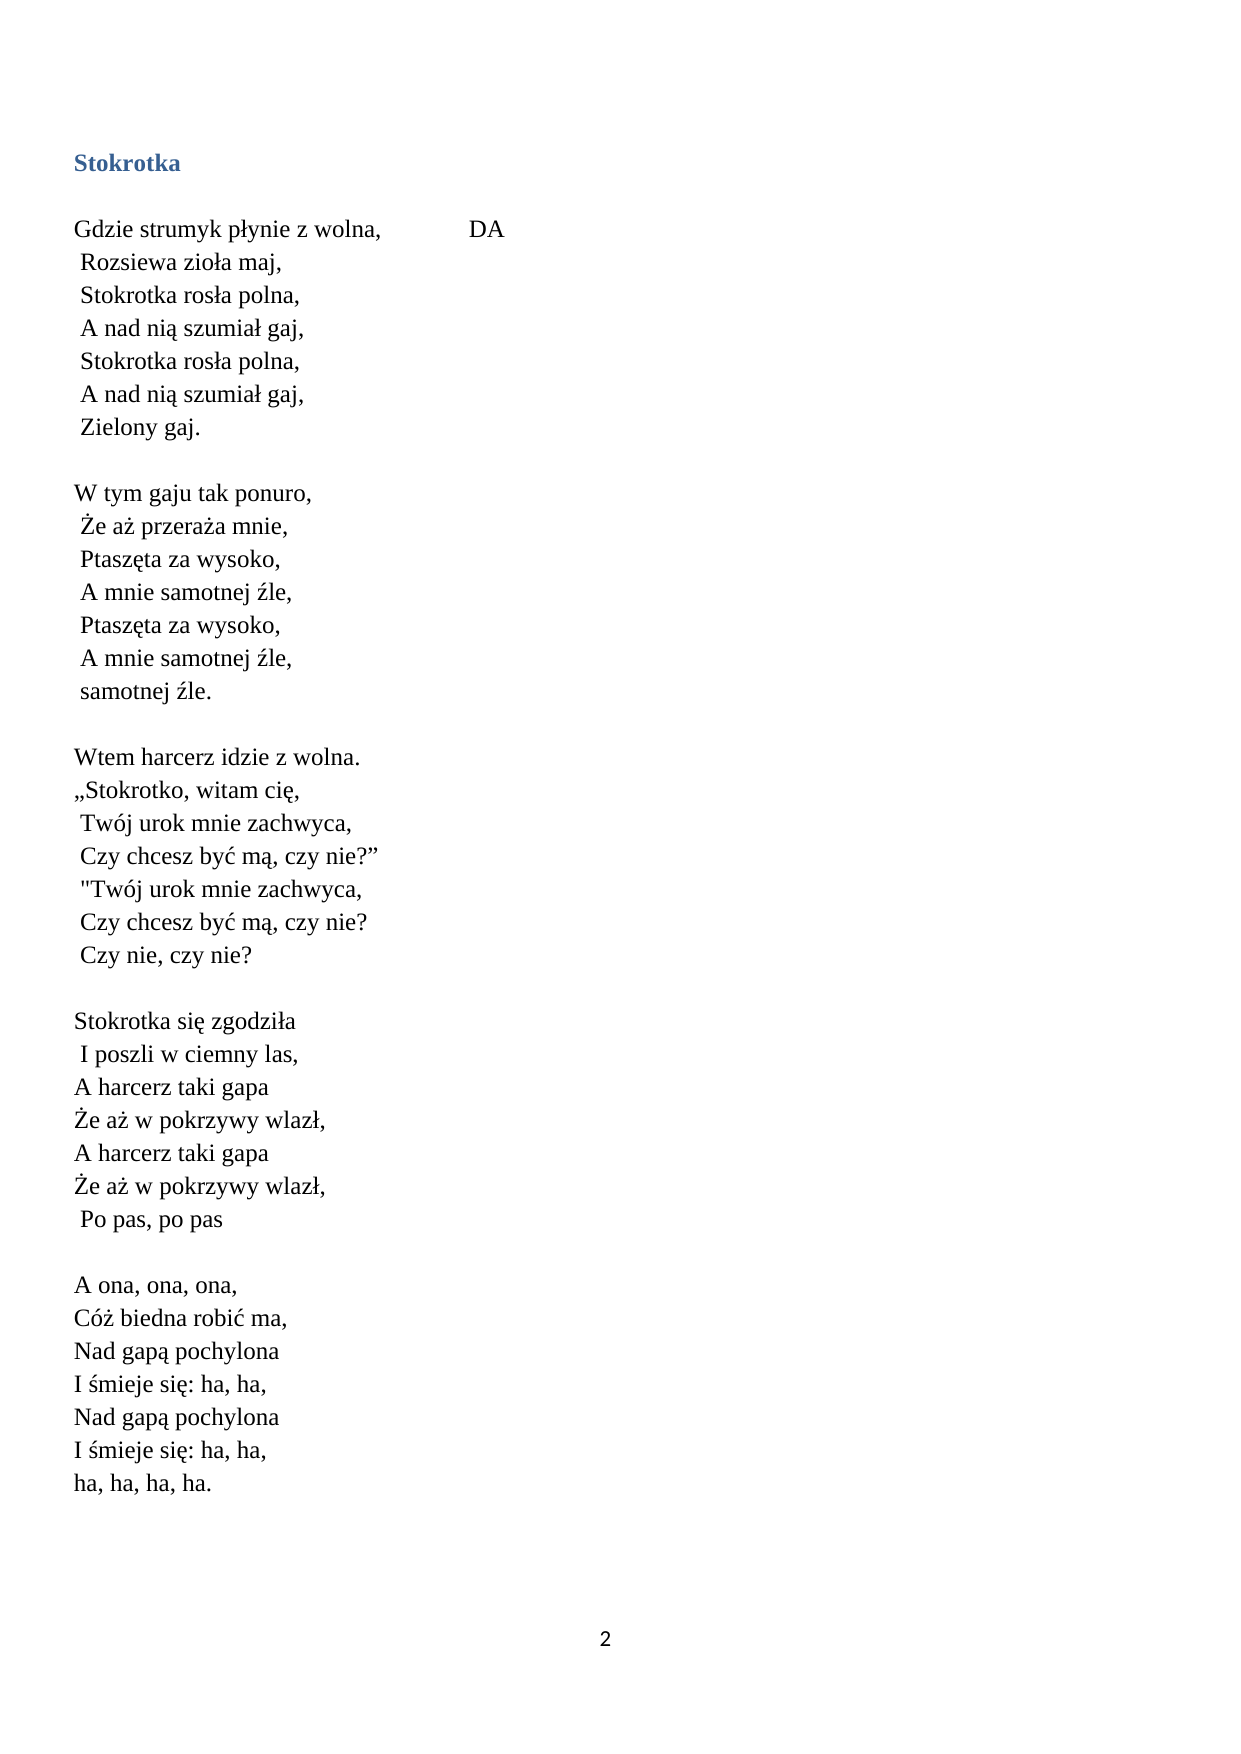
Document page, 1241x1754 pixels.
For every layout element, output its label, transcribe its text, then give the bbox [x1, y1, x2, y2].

text A harcerz taki gapa Że aż w pokrzywy wlazł, [74, 1072, 1137, 1134]
text Że aż przeraża mnie, [74, 511, 1137, 539]
text A mnie samotnej źle, [74, 577, 1137, 606]
text ha, ha, ha, ha. [74, 1468, 1137, 1497]
text I śmieje się: ha, ha, [74, 1435, 1137, 1464]
text A nad nią szumiał gaj, [74, 313, 1137, 341]
text I poszli w ciemny las, [74, 1039, 1137, 1068]
text Twój urok mnie zachwyca, [74, 808, 1137, 837]
text Ptaszęta za wysoko, [74, 610, 1137, 639]
text Nad gapą pochylona [74, 1402, 1137, 1431]
text Cóż biedna robić ma, [74, 1303, 1137, 1332]
text Rozsiewa zioła maj, [74, 247, 1137, 275]
subtitle Stokrotka [74, 148, 1137, 176]
text Po pas, po pas [74, 1204, 1137, 1233]
text Stokrotka się zgodziła [74, 1006, 1137, 1035]
text samotnej źle. [74, 676, 1137, 705]
text Zielony gaj. [74, 412, 1137, 441]
text A ona, ona, ona, [74, 1237, 1137, 1299]
text Gdzie strumyk płynie z wolna, DA [74, 181, 1137, 242]
text Czy chcesz być mą, czy nie? [74, 907, 1137, 936]
text Nad gapą pochylona [74, 1336, 1137, 1365]
text A nad nią szumiał gaj, [74, 379, 1137, 407]
text Wtem harcerz idzie z wolna. [74, 709, 1137, 771]
text „Stokrotko, witam cię, [74, 775, 1137, 804]
text "Twój urok mnie zachwyca, [74, 874, 1137, 903]
text Czy chcesz być mą, czy nie?” [74, 841, 1137, 870]
text W tym gaju tak ponuro, [74, 445, 1137, 507]
text A harcerz taki gapa Że aż w pokrzywy wlazł, [74, 1138, 1137, 1200]
text Stokrotka rosła polna, [74, 280, 1137, 308]
text I śmieje się: ha, ha, [74, 1369, 1137, 1398]
text Stokrotka rosła polna, [74, 346, 1137, 374]
text A mnie samotnej źle, [74, 643, 1137, 672]
text Ptaszęta za wysoko, [74, 544, 1137, 573]
text Czy nie, czy nie? [74, 940, 1137, 969]
